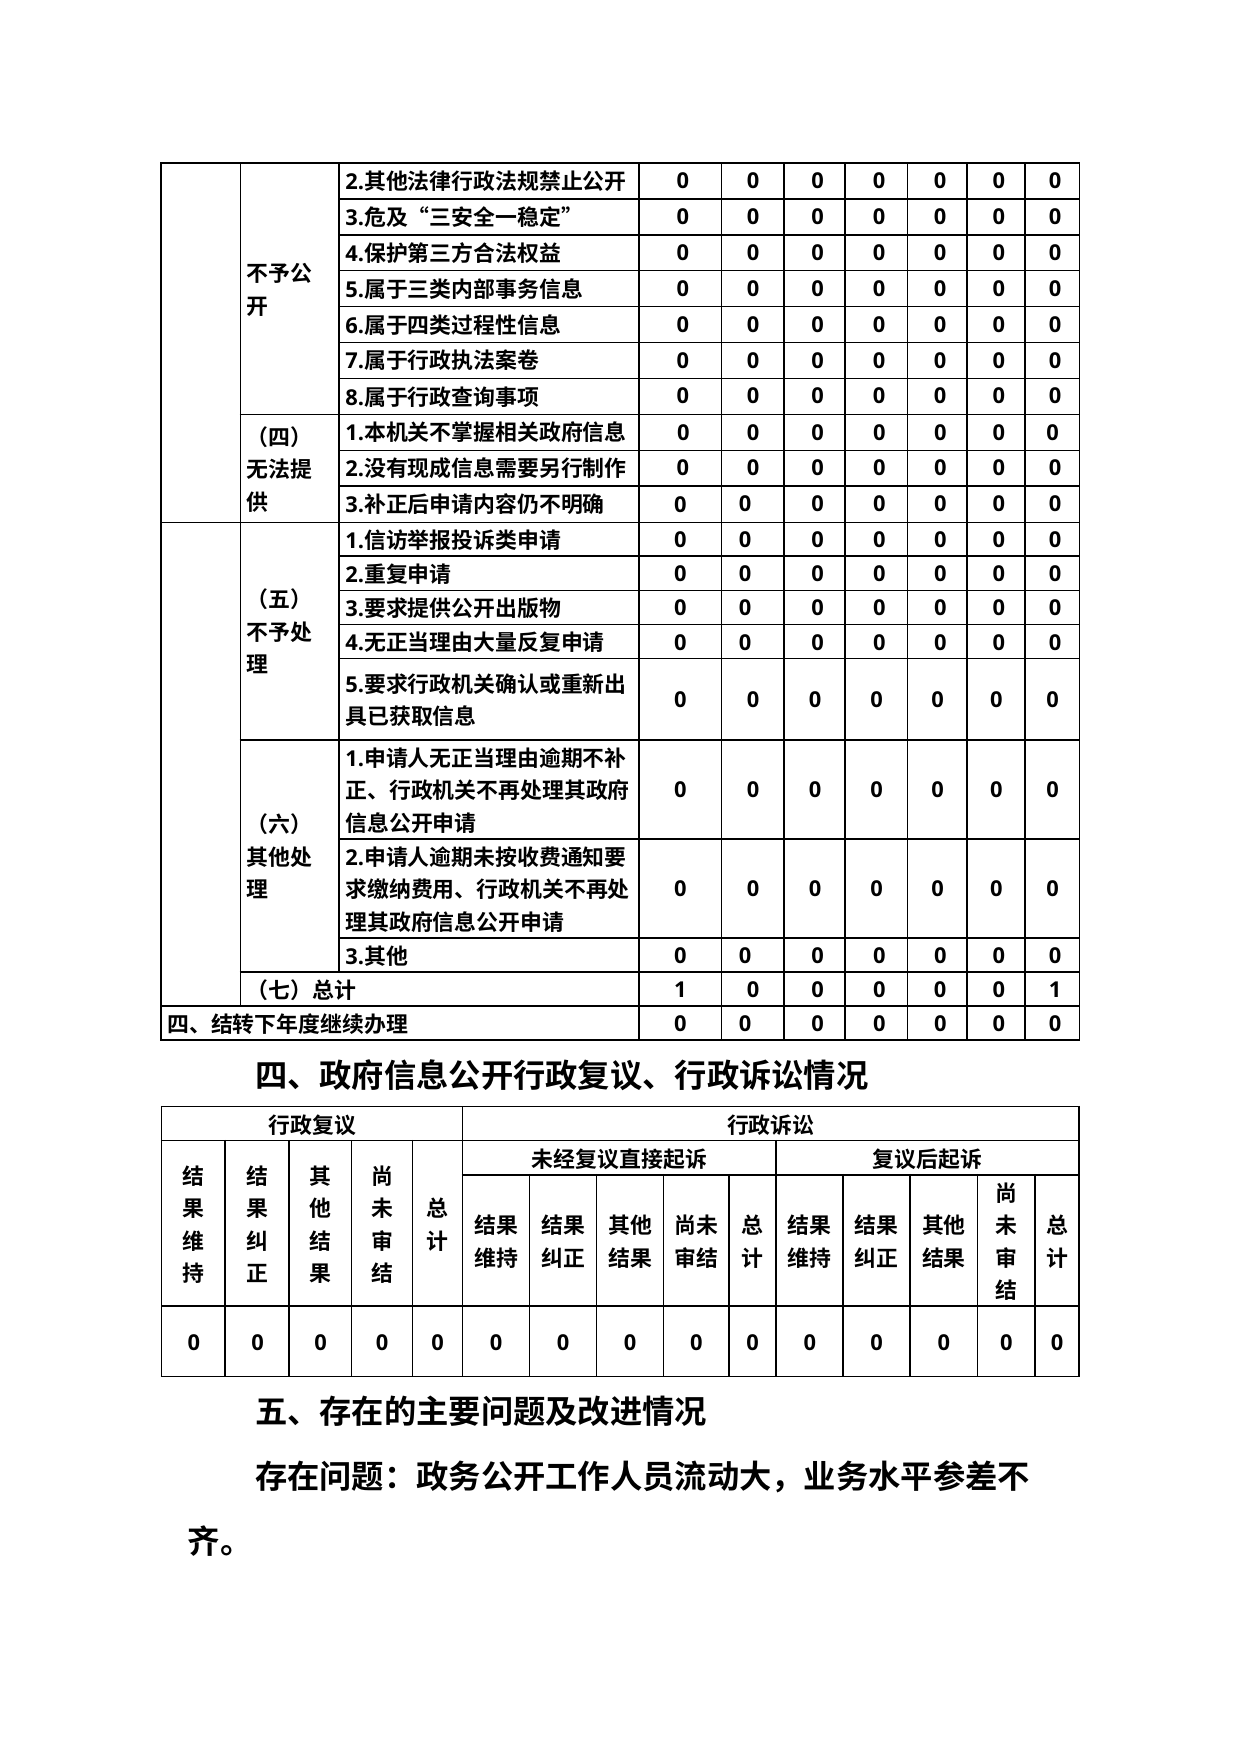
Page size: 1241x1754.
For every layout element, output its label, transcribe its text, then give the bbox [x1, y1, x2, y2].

table_cell 0 [530, 1307, 596, 1376]
table_cell 0 [908, 973, 966, 1005]
table_cell 0 [968, 557, 1024, 589]
table_cell 0 [846, 741, 907, 838]
table_cell 0 [785, 625, 844, 658]
table_cell 0 [968, 343, 1024, 378]
table_cell 0 [1026, 840, 1079, 937]
table_cell 0 [968, 659, 1024, 739]
table_cell 4.无正当理由大量反复申请 [340, 625, 638, 658]
table_cell 0 [846, 307, 907, 342]
table_cell 0 [968, 379, 1024, 413]
table_cell 0 [640, 487, 721, 521]
table_cell 尚未 审结 [978, 1176, 1034, 1305]
table_cell 0 [722, 939, 783, 971]
table_cell 0 [908, 840, 966, 937]
table_cell 0 [785, 840, 844, 937]
table_cell 0 [968, 741, 1024, 838]
table_cell 0 [908, 164, 966, 198]
table_cell 0 [908, 379, 966, 413]
table_cell 0 [846, 415, 907, 449]
table_cell 0 [911, 1307, 977, 1376]
table_cell 0 [722, 200, 783, 234]
table_cell 0 [722, 840, 783, 937]
table_cell 四、结转下年度继续办理 [162, 1007, 638, 1039]
table_cell 0 [722, 307, 783, 342]
table_cell 0 [968, 939, 1024, 971]
table_cell 0 [908, 625, 966, 658]
table_cell 0 [908, 200, 966, 234]
table_cell 0 [1026, 523, 1079, 555]
table_cell 0 [640, 200, 721, 234]
table_cell 0 [968, 840, 1024, 937]
table_cell 0 [640, 307, 721, 342]
table_cell 0 [785, 343, 844, 378]
table_cell 0 [722, 557, 783, 589]
table_cell 0 [640, 164, 721, 198]
table_cell 0 [640, 741, 721, 838]
table_header 行政复议 [162, 1107, 462, 1140]
table_cell 0 [908, 271, 966, 306]
table_cell 5.要求行政机关确认或重新出具已获取信息 [340, 659, 638, 739]
table_cell 0 [1026, 591, 1079, 623]
table_cell 0 [846, 939, 907, 971]
table_cell 0 [640, 271, 721, 306]
table_cell 0 [640, 415, 721, 449]
table_cell 0 [846, 164, 907, 198]
table_cell 0 [968, 451, 1024, 485]
table_cell 0 [968, 307, 1024, 342]
table_cell 0 [640, 343, 721, 378]
table_cell 0 [1026, 1007, 1079, 1039]
table_cell 0 [846, 271, 907, 306]
table_cell 其他 结果 [597, 1176, 663, 1305]
table_cell 0 [1026, 236, 1079, 270]
table_cell 总计 [730, 1176, 775, 1305]
table_cell 0 [846, 591, 907, 623]
table_cell 0 [722, 164, 783, 198]
table_cell 0 [908, 523, 966, 555]
table_cell 结果 纠正 [226, 1141, 288, 1305]
table_cell （三）不予公开 [241, 164, 338, 413]
table_cell 0 [1026, 307, 1079, 342]
table_cell 0 [722, 415, 783, 449]
table_cell 结果 维持 [777, 1176, 842, 1305]
table_cell 0 [785, 557, 844, 589]
table_cell 0 [785, 523, 844, 555]
table_cell 尚未 审结 [664, 1176, 728, 1305]
table_cell 0 [352, 1307, 412, 1376]
table_cell 2.重复申请 [340, 557, 638, 589]
table_cell 0 [640, 557, 721, 589]
table_cell 总计 [413, 1141, 462, 1305]
table_cell 0 [1026, 379, 1079, 413]
table_cell （六）其他处理 [241, 741, 338, 971]
table_cell 3.补正后申请内容仍不明确 [340, 487, 638, 521]
table_cell 0 [785, 164, 844, 198]
table_cell 0 [1026, 164, 1079, 198]
table_cell 0 [968, 271, 1024, 306]
table_cell 0 [846, 379, 907, 413]
table_cell 0 [640, 523, 721, 555]
table_header 行政诉讼 [463, 1107, 1078, 1140]
table_cell 0 [846, 343, 907, 378]
table_cell 0 [1026, 451, 1079, 485]
table_cell 0 [162, 1307, 224, 1376]
table_cell 0 [846, 523, 907, 555]
table_cell 0 [908, 1007, 966, 1039]
table_cell 0 [908, 557, 966, 589]
table_cell 1 [640, 973, 721, 1005]
table_cell 0 [968, 625, 1024, 658]
table_cell 0 [1026, 415, 1079, 449]
table_cell 0 [846, 659, 907, 739]
table_cell 2.其他法律行政法规禁止公开 [340, 164, 638, 198]
table_cell 0 [640, 939, 721, 971]
table_cell 0 [640, 379, 721, 413]
table_cell 0 [1026, 625, 1079, 658]
table_cell 0 [722, 659, 783, 739]
table_cell 0 [722, 973, 783, 1005]
table_cell 0 [722, 523, 783, 555]
table_cell （七）总计 [241, 973, 638, 1005]
table_cell 0 [785, 307, 844, 342]
table_cell 尚未 审结 [352, 1141, 412, 1305]
table_cell 0 [968, 415, 1024, 449]
table_cell 0 [640, 591, 721, 623]
table_cell 总计 [1036, 1176, 1078, 1305]
table_cell 0 [1026, 343, 1079, 378]
table_cell 0 [908, 307, 966, 342]
table_cell 0 [722, 487, 783, 521]
table_cell 0 [785, 415, 844, 449]
table_cell 0 [846, 200, 907, 234]
table_cell 0 [640, 451, 721, 485]
table_cell 0 [846, 487, 907, 521]
table_cell 0 [785, 741, 844, 838]
text 存在问题：政务公开工作人员流动大，业务水平参差不齐。 [187, 1442, 1053, 1572]
table_cell 0 [908, 236, 966, 270]
table_cell 0 [908, 939, 966, 971]
table_cell 复议后起诉 [777, 1141, 1078, 1174]
table_cell 0 [722, 625, 783, 658]
table_cell 结果维持 [162, 1141, 224, 1305]
table_cell 未经复议直接起诉 [463, 1141, 775, 1174]
table_cell 3.危及“三安全一稳定” [340, 200, 638, 234]
table_cell 0 [1026, 741, 1079, 838]
table_cell 其他 结果 [911, 1176, 977, 1305]
table_cell 7.属于行政执法案卷 [340, 343, 638, 378]
table_cell 0 [640, 625, 721, 658]
text 五、存在的主要问题及改进情况 [187, 1377, 1053, 1442]
table_cell 0 [968, 523, 1024, 555]
table_cell （五）不予处理 [241, 523, 338, 739]
table_cell 0 [1026, 939, 1079, 971]
table_cell 0 [1036, 1307, 1078, 1376]
table_cell 0 [785, 271, 844, 306]
table_cell [162, 523, 240, 1005]
table_cell 0 [785, 236, 844, 270]
table_cell 0 [846, 973, 907, 1005]
table_cell 0 [785, 939, 844, 971]
table_cell 0 [722, 741, 783, 838]
table_cell 结果 纠正 [844, 1176, 909, 1305]
table_cell 其他 结果 [290, 1141, 351, 1305]
table_cell 0 [722, 591, 783, 623]
table_cell 0 [968, 973, 1024, 1005]
table_cell 0 [846, 625, 907, 658]
table_cell 1.本机关不掌握相关政府信息 [340, 415, 638, 449]
table_cell 1.信访举报投诉类申请 [340, 523, 638, 555]
table_cell 0 [968, 591, 1024, 623]
table_cell 0 [846, 1007, 907, 1039]
table_cell 0 [1026, 659, 1079, 739]
table_cell 4.保护第三方合法权益 [340, 236, 638, 270]
table_cell 0 [640, 236, 721, 270]
table_cell 0 [640, 840, 721, 937]
table_cell 0 [722, 379, 783, 413]
table_cell 结果 维持 [463, 1176, 529, 1305]
table_cell 0 [730, 1307, 775, 1376]
table_cell 0 [413, 1307, 462, 1376]
table_cell 0 [722, 451, 783, 485]
table_cell 2.没有现成信息需要另行制作 [340, 451, 638, 485]
table_cell 0 [1026, 271, 1079, 306]
table_cell 3.要求提供公开出版物 [340, 591, 638, 623]
table_cell 0 [1026, 200, 1079, 234]
table_cell 5.属于三类内部事务信息 [340, 271, 638, 306]
table_cell 1.申请人无正当理由逾期不补正、行政机关不再处理其政府信息公开申请 [340, 741, 638, 838]
table_cell 0 [908, 415, 966, 449]
table_cell 0 [785, 487, 844, 521]
table_cell 0 [978, 1307, 1034, 1376]
table_cell 0 [968, 487, 1024, 521]
table_cell 0 [908, 591, 966, 623]
table_cell 0 [968, 236, 1024, 270]
table_cell 0 [844, 1307, 909, 1376]
table_cell 0 [846, 840, 907, 937]
table_cell 0 [1026, 487, 1079, 521]
table_cell 0 [777, 1307, 842, 1376]
table_cell 0 [785, 591, 844, 623]
table_cell 0 [463, 1307, 529, 1376]
table_cell 0 [968, 1007, 1024, 1039]
table_cell 0 [722, 271, 783, 306]
table_cell 0 [722, 236, 783, 270]
table_cell 0 [968, 164, 1024, 198]
table_cell 0 [908, 659, 966, 739]
table_cell 0 [785, 973, 844, 1005]
table_cell 0 [722, 1007, 783, 1039]
table_cell 0 [1026, 557, 1079, 589]
table_cell 0 [968, 200, 1024, 234]
table_cell 0 [908, 343, 966, 378]
table_cell 0 [785, 1007, 844, 1039]
table_cell 1 [1026, 973, 1079, 1005]
table_cell 结果 纠正 [530, 1176, 596, 1305]
table_cell （四）无法提供 [241, 415, 338, 521]
table_cell 0 [846, 451, 907, 485]
table_cell 0 [785, 451, 844, 485]
table_cell 0 [785, 659, 844, 739]
table_cell 0 [597, 1307, 663, 1376]
table_cell 0 [785, 379, 844, 413]
table_cell 0 [640, 659, 721, 739]
table_cell 0 [640, 1007, 721, 1039]
table_cell 0 [290, 1307, 351, 1376]
table_cell 0 [908, 451, 966, 485]
table_cell 0 [846, 557, 907, 589]
table_cell 0 [846, 236, 907, 270]
table_cell 8.属于行政查询事项 [340, 379, 638, 413]
text 四、政府信息公开行政复议、行政诉讼情况 [187, 1041, 1053, 1106]
table_cell 0 [226, 1307, 288, 1376]
table_cell 0 [908, 487, 966, 521]
table_cell 3.其他 [340, 939, 638, 971]
table_cell 0 [722, 343, 783, 378]
table_cell 0 [785, 200, 844, 234]
table_cell 2.申请人逾期未按收费通知要求缴纳费用、行政机关不再处理其政府信息公开申请 [340, 840, 638, 937]
table_cell 0 [908, 741, 966, 838]
table_cell 6.属于四类过程性信息 [340, 307, 638, 342]
table_cell 0 [664, 1307, 728, 1376]
